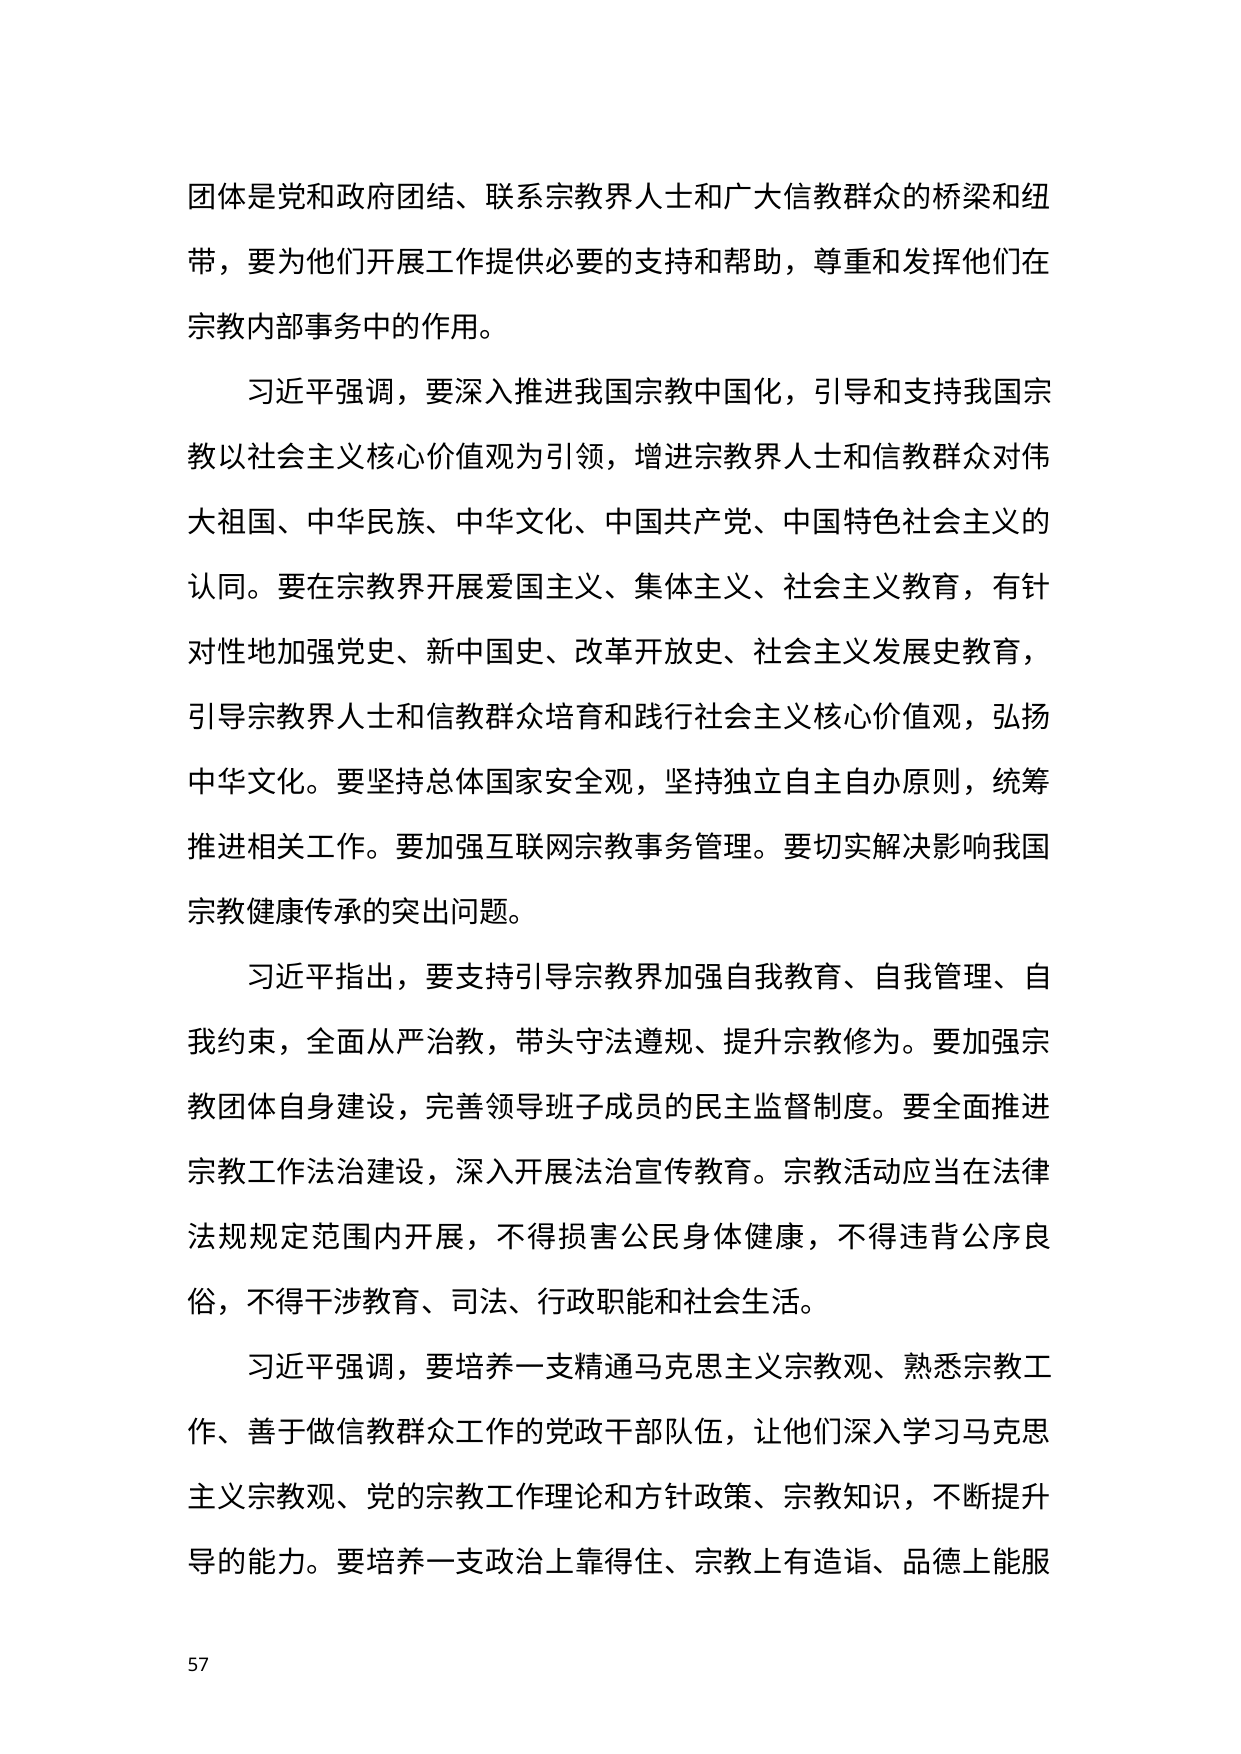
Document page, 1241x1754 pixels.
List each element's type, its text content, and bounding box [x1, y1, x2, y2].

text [187, 1332, 1053, 1592]
text 习近平强调，要深入推进我国宗教中国化，引导和支持我国宗教以社会主义核心价值观为引领，增进宗教界人士和信教群众对伟大祖国、中华民族、中华文化、中国共产党、中国特色社会主义的认同。要在宗教界开展爱国主义、集体主义、社会主义教育，有针对性地加强党史、新中国史、改革开放史、社会主义发展史教育，引导宗教界人士和信教群众培育和践行社会主义核心价值观，弘扬中华文化。要坚持总体国家安全观，坚持独立自主自办原则，统筹推进相关工作。要加强互联网宗教事务管理。要切实解决影响我国宗教健康传承的突出问题。 [187, 357, 1053, 942]
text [187, 162, 1053, 357]
text 习近平指出，要支持引导宗教界加强自我教育、自我管理、自我约束，全面从严治教，带头守法遵规、提升宗教修为。要加强宗教团体自身建设，完善领导班子成员的民主监督制度。要全面推进宗教工作法治建设，深入开展法治宣传教育。宗教活动应当在法律法规规定范围内开展，不得损害公民身体健康，不得违背公序良俗，不得干涉教育、司法、行政职能和社会生活。 [187, 942, 1053, 1332]
